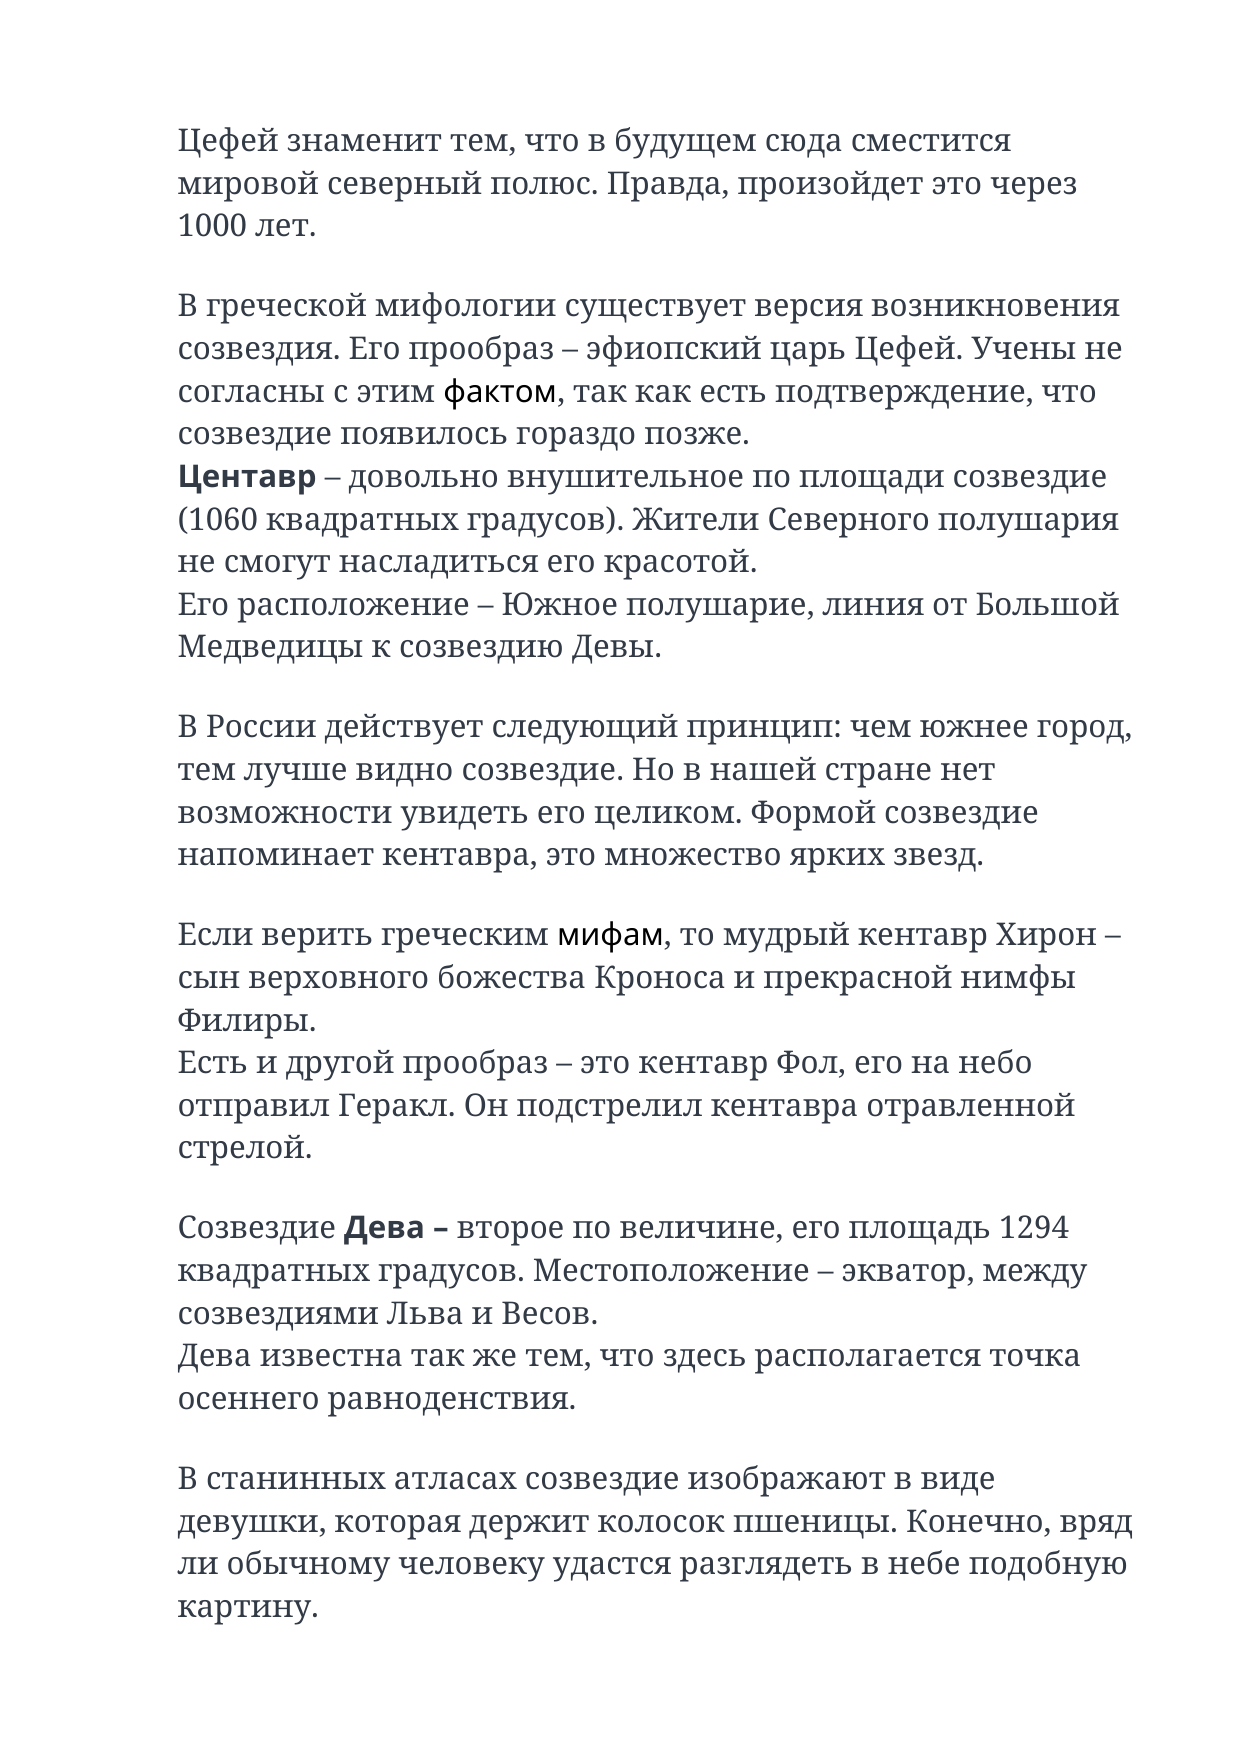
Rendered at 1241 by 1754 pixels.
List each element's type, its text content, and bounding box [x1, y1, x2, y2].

text В России действует следующий принцип: чем южнее город, тем лучше видно созвездие. Но в нашей стране нет возможности увидеть его целиком. Формой созвездие напоминает кентавра, это множество ярких звезд. [177, 704, 1152, 875]
text Есть и другой прообраз – это кентавр Фол, его на небо отправил Геракл. Он подстрелил кентавра отравленной стрелой. [177, 1040, 1152, 1168]
text В греческой мифологии существует версия возникновения созвездия. Его прообраз – эфиопский царь Цефей. Учены не согласны с этим фактом, так как есть подтверждение, что созвездие появилось гораздо позже. [177, 283, 1152, 454]
text Его расположение – Южное полушарие, линия от Большой Медведицы к созвездию Девы. [177, 582, 1152, 667]
text Дева известна так же тем, что здесь располагается точка осеннего равноденствия. [177, 1333, 1152, 1418]
text Если верить греческим мифам, то мудрый кентавр Хирон – сын верховного божества Кроноса и прекрасной нимфы Филиры. [177, 912, 1152, 1040]
text Центавр – довольно внушительное по площади созвездие (1060 квадратных градусов). Жители Северного полушария не смогут насладиться его красотой. [177, 454, 1152, 582]
text Созвездие Дева – второе по величине, его площадь 1294 квадратных градусов. Местоположение – экватор, между созвездиями Льва и Весов. [177, 1205, 1152, 1333]
text В станинных атласах созвездие изображают в виде девушки, которая держит колосок пшеницы. Конечно, вряд ли обычному человеку удастся разглядеть в небе подобную картину. [177, 1456, 1152, 1626]
text Цефей знаменит тем, что в будущем сюда сместится мировой северный полюс. Правда, произойдет это через 1000 лет. [177, 118, 1152, 246]
